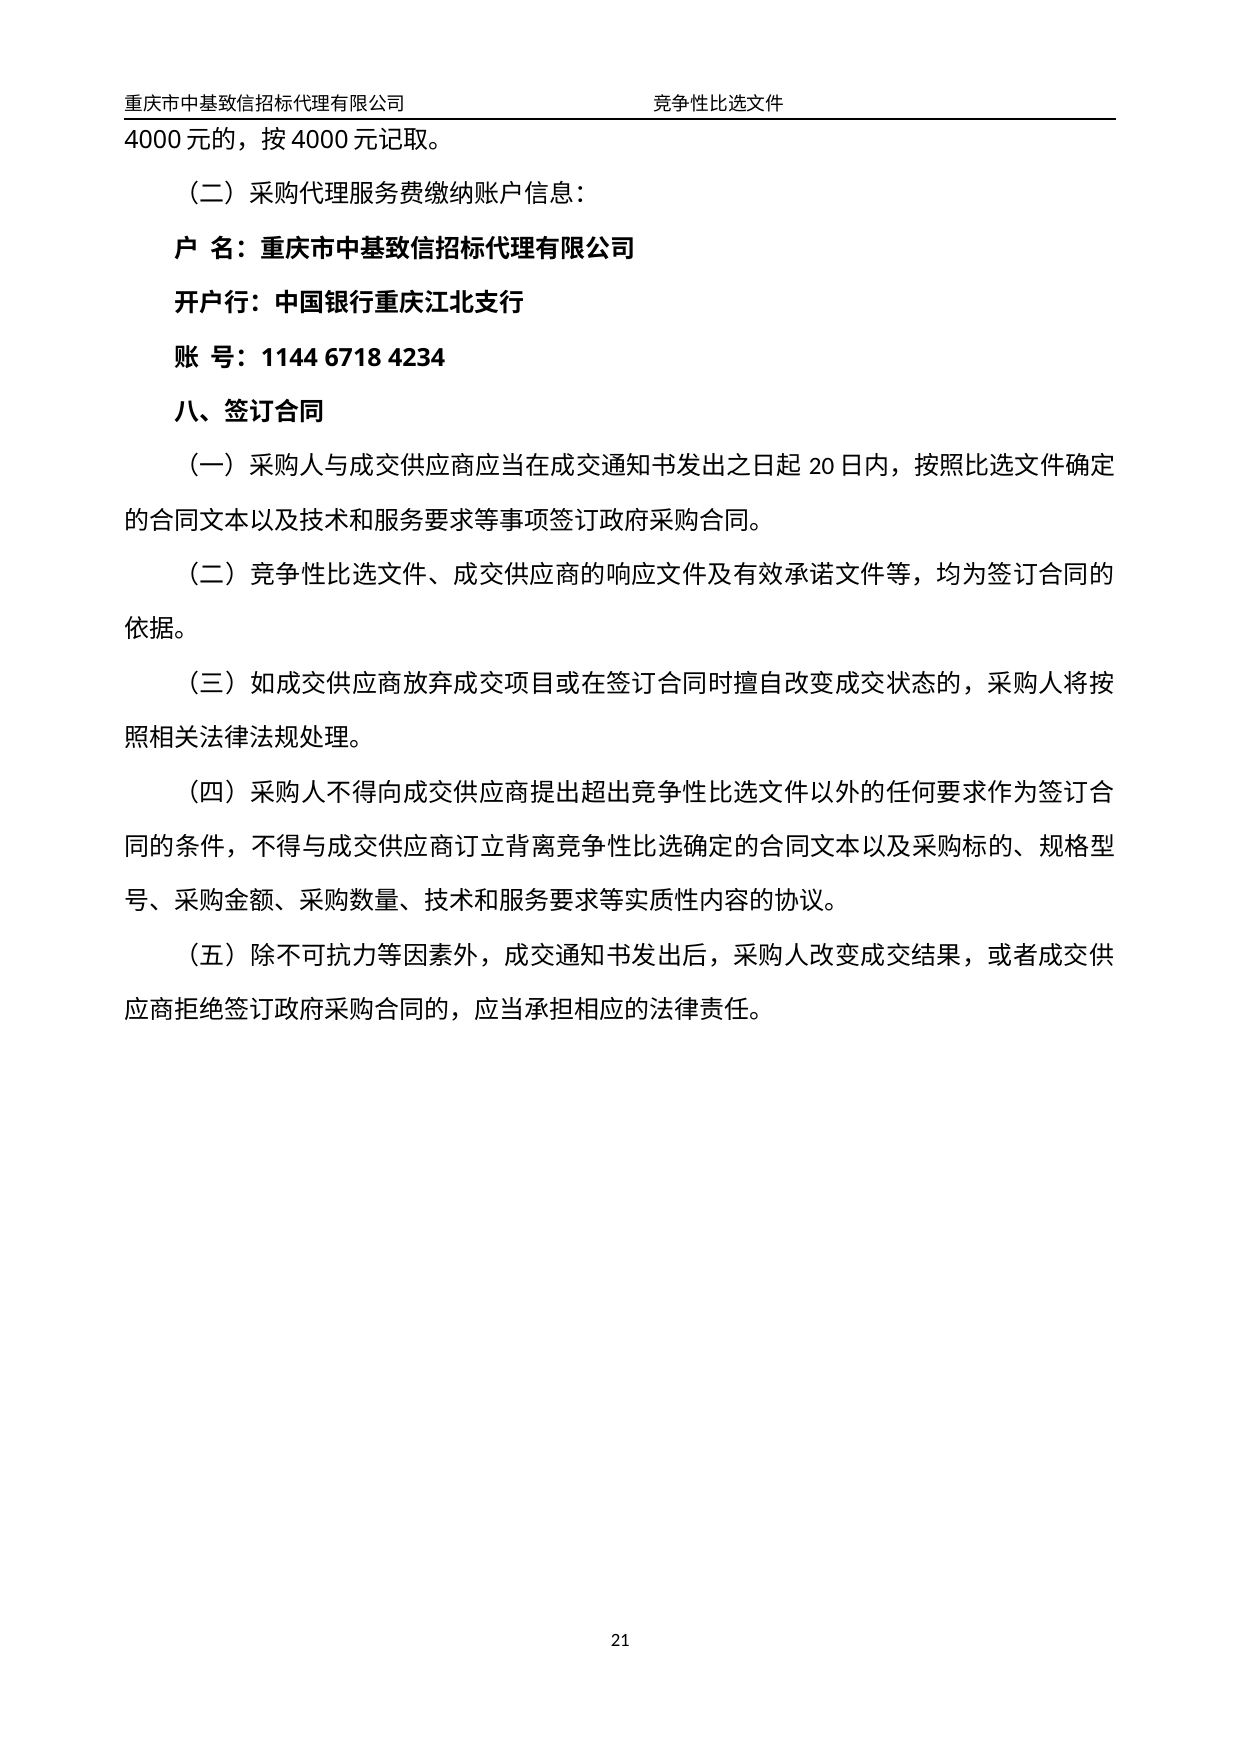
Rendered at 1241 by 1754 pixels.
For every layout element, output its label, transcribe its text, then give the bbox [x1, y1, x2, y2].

subtitle 八、签订合同 [124, 391, 1116, 428]
text （三）如成交供应商放弃成交项目或在签订合同时擅自改变成交状态的，采购人将按照相关法律法规处理。 [124, 663, 1116, 754]
text （二）竞争性比选文件、成交供应商的响应文件及有效承诺文件等，均为签订合同的依据。 [124, 554, 1116, 645]
text 开户行：中国银行重庆江北支行 [124, 283, 1116, 319]
text （二）采购代理服务费缴纳账户信息： [124, 174, 1116, 210]
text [124, 120, 1116, 156]
text 户 名：重庆市中基致信招标代理有限公司 [124, 228, 1116, 264]
text 账 号：1144 6718 4234 [124, 337, 1116, 373]
text （五）除不可抗力等因素外，成交通知书发出后，采购人改变成交结果，或者成交供应商拒绝签订政府采购合同的，应当承担相应的法律责任。 [124, 935, 1116, 1026]
text （四）采购人不得向成交供应商提出超出竞争性比选文件以外的任何要求作为签订合同的条件，不得与成交供应商订立背离竞争性比选确定的合同文本以及采购标的、规格型号、采购金额、采购数量、技术和服务要求等实质性内容的协议。 [124, 772, 1116, 917]
text （一）采购人与成交供应商应当在成交通知书发出之日起20日内，按照比选文件确定的合同文本以及技术和服务要求等事项签订政府采购合同。 [124, 446, 1116, 536]
